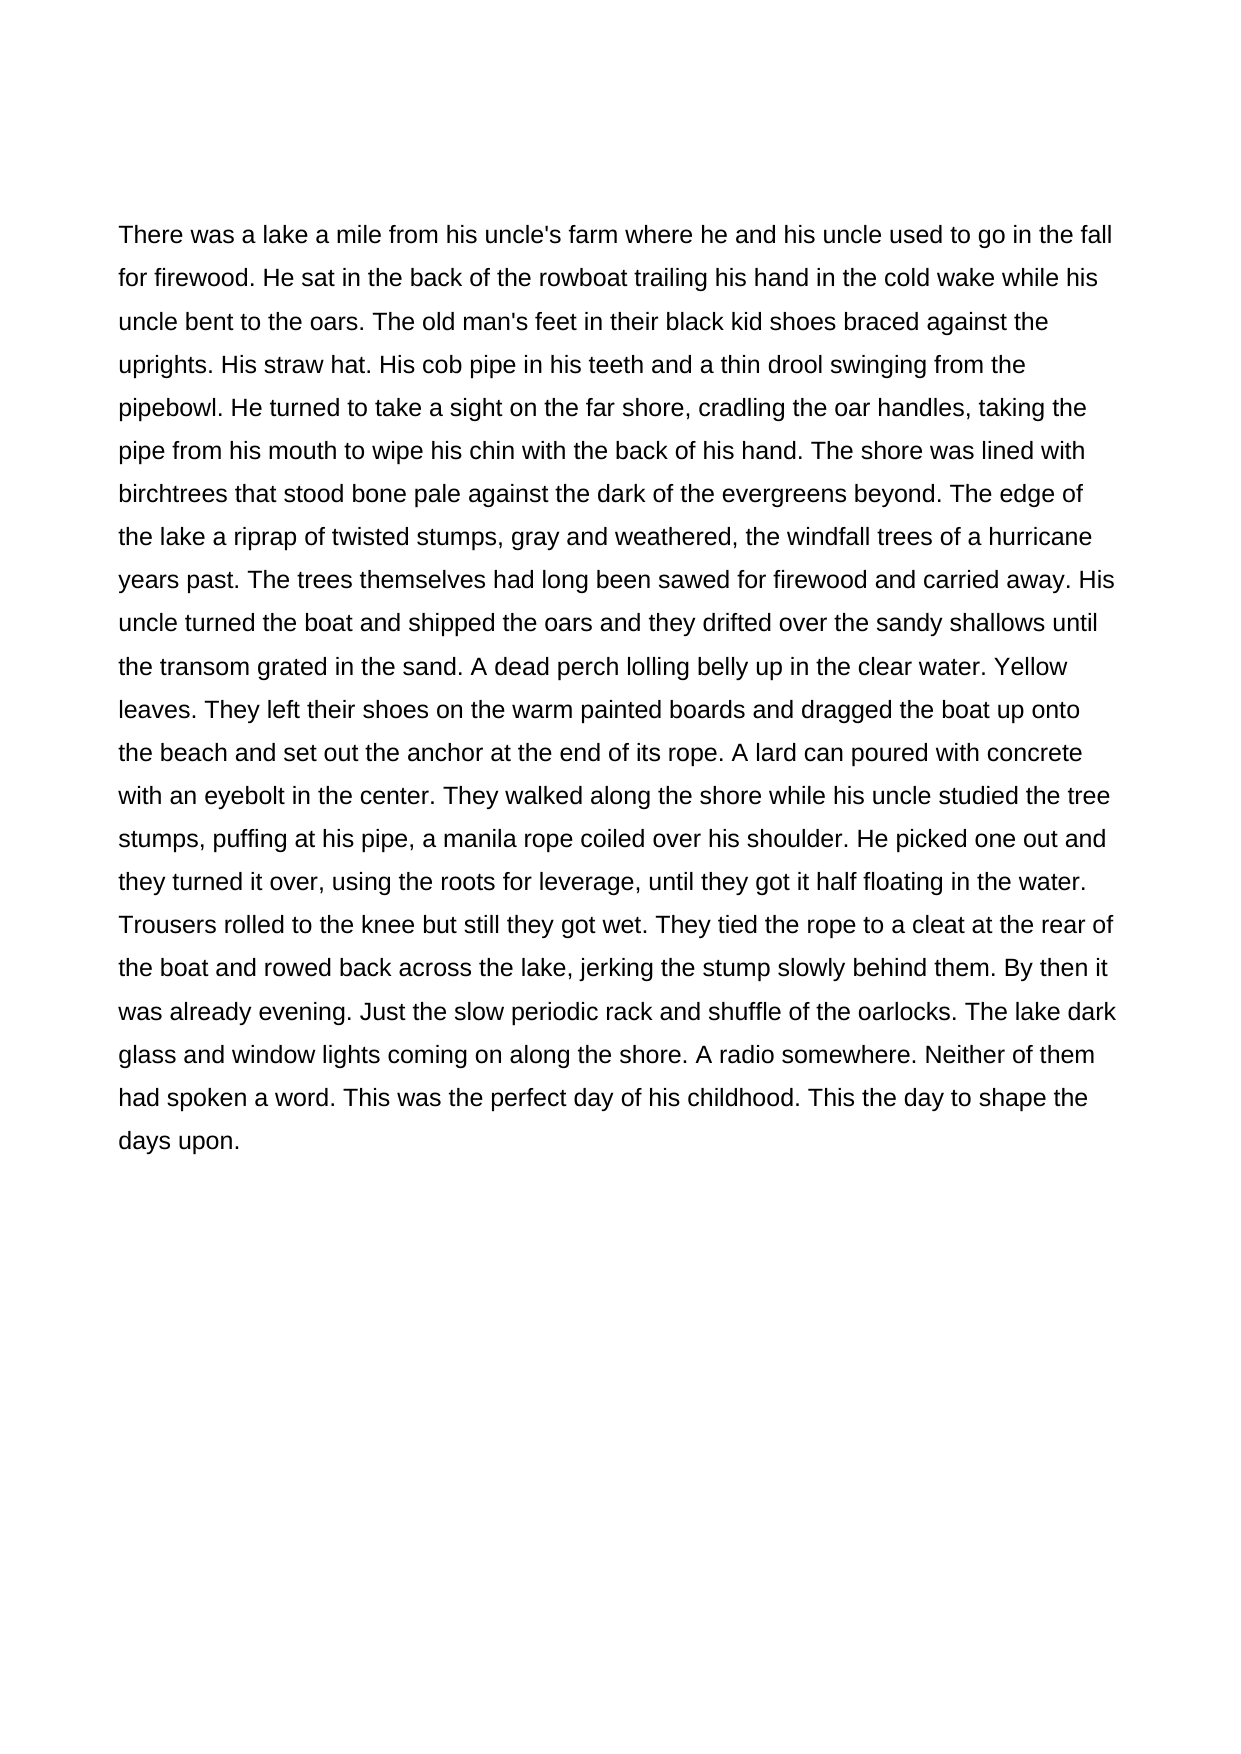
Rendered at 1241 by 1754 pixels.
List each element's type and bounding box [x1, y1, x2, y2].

text [118, 177, 1122, 1155]
